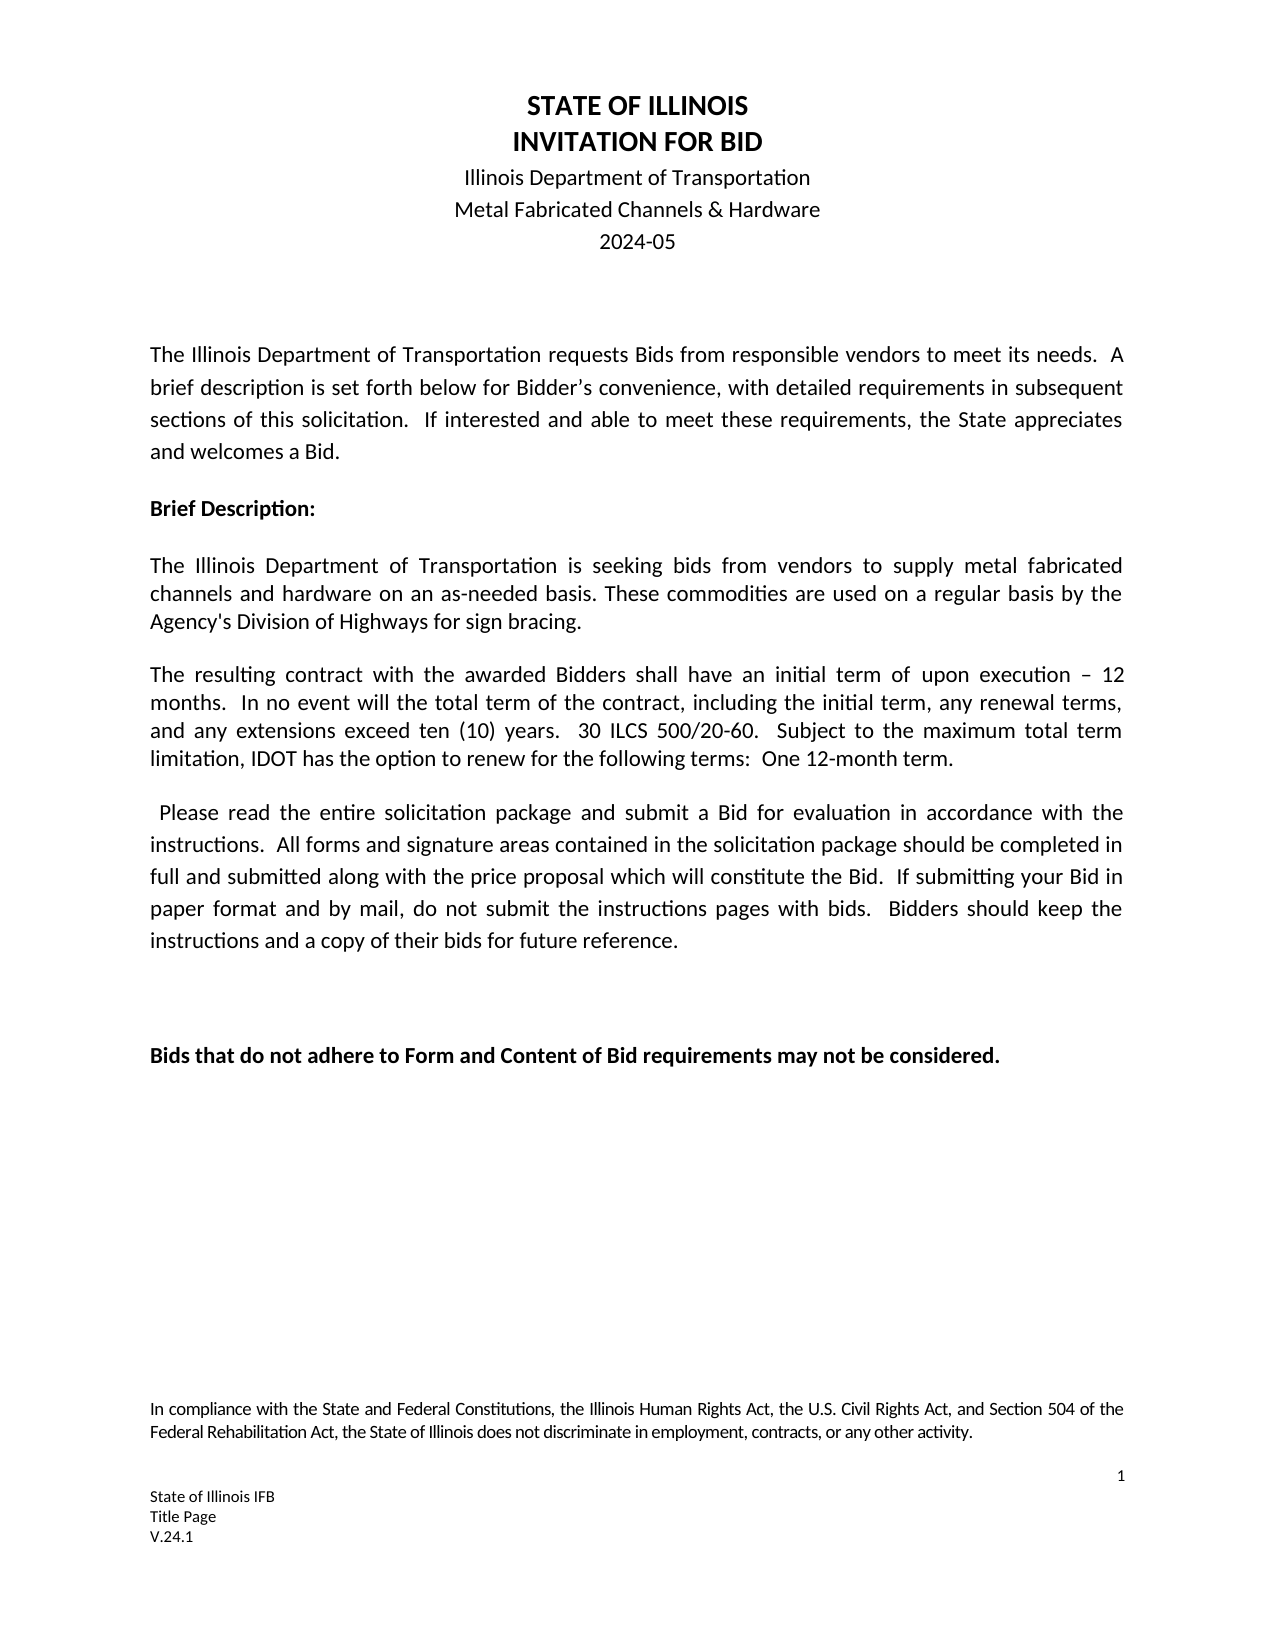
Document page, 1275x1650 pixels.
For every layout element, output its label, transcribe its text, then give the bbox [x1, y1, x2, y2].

text The resulting contract with the awarded Bidders shall have an initial term of In no event will the total term of the contract, including the initial term, any renewal terms, and any extensions exceed ten (10) years. 30 ILCS 500/20-60. Subject to the maximum total term limitation, has the option to renew for the following terms: [150, 661, 1125, 773]
text Please read the entire solicitation package and submit a Bid for evaluation in accordance with the instructions. All forms and signature areas contained in the solicitation package should be completed in full and submitted along with the price proposal which will constitute the Bid. If submitting your Bid in paper format and by mail, do not submit the instructions pages with bids. Bidders should keep the instructions and a copy of their bids for future reference. [150, 798, 1125, 954]
text The requests Bids from responsible vendors to meet its needs. A brief description is set forth below for Bidder’s convenience, with detailed requirements in subsequent sections of this solicitation. If interested and able to meet these requirements, the State appreciates and welcomes a Bid. [150, 341, 1125, 465]
text Brief Description: [150, 494, 1125, 522]
text Bids that do not adhere to Form and Content of Bid requirements may not be considered. [150, 1041, 1125, 1069]
